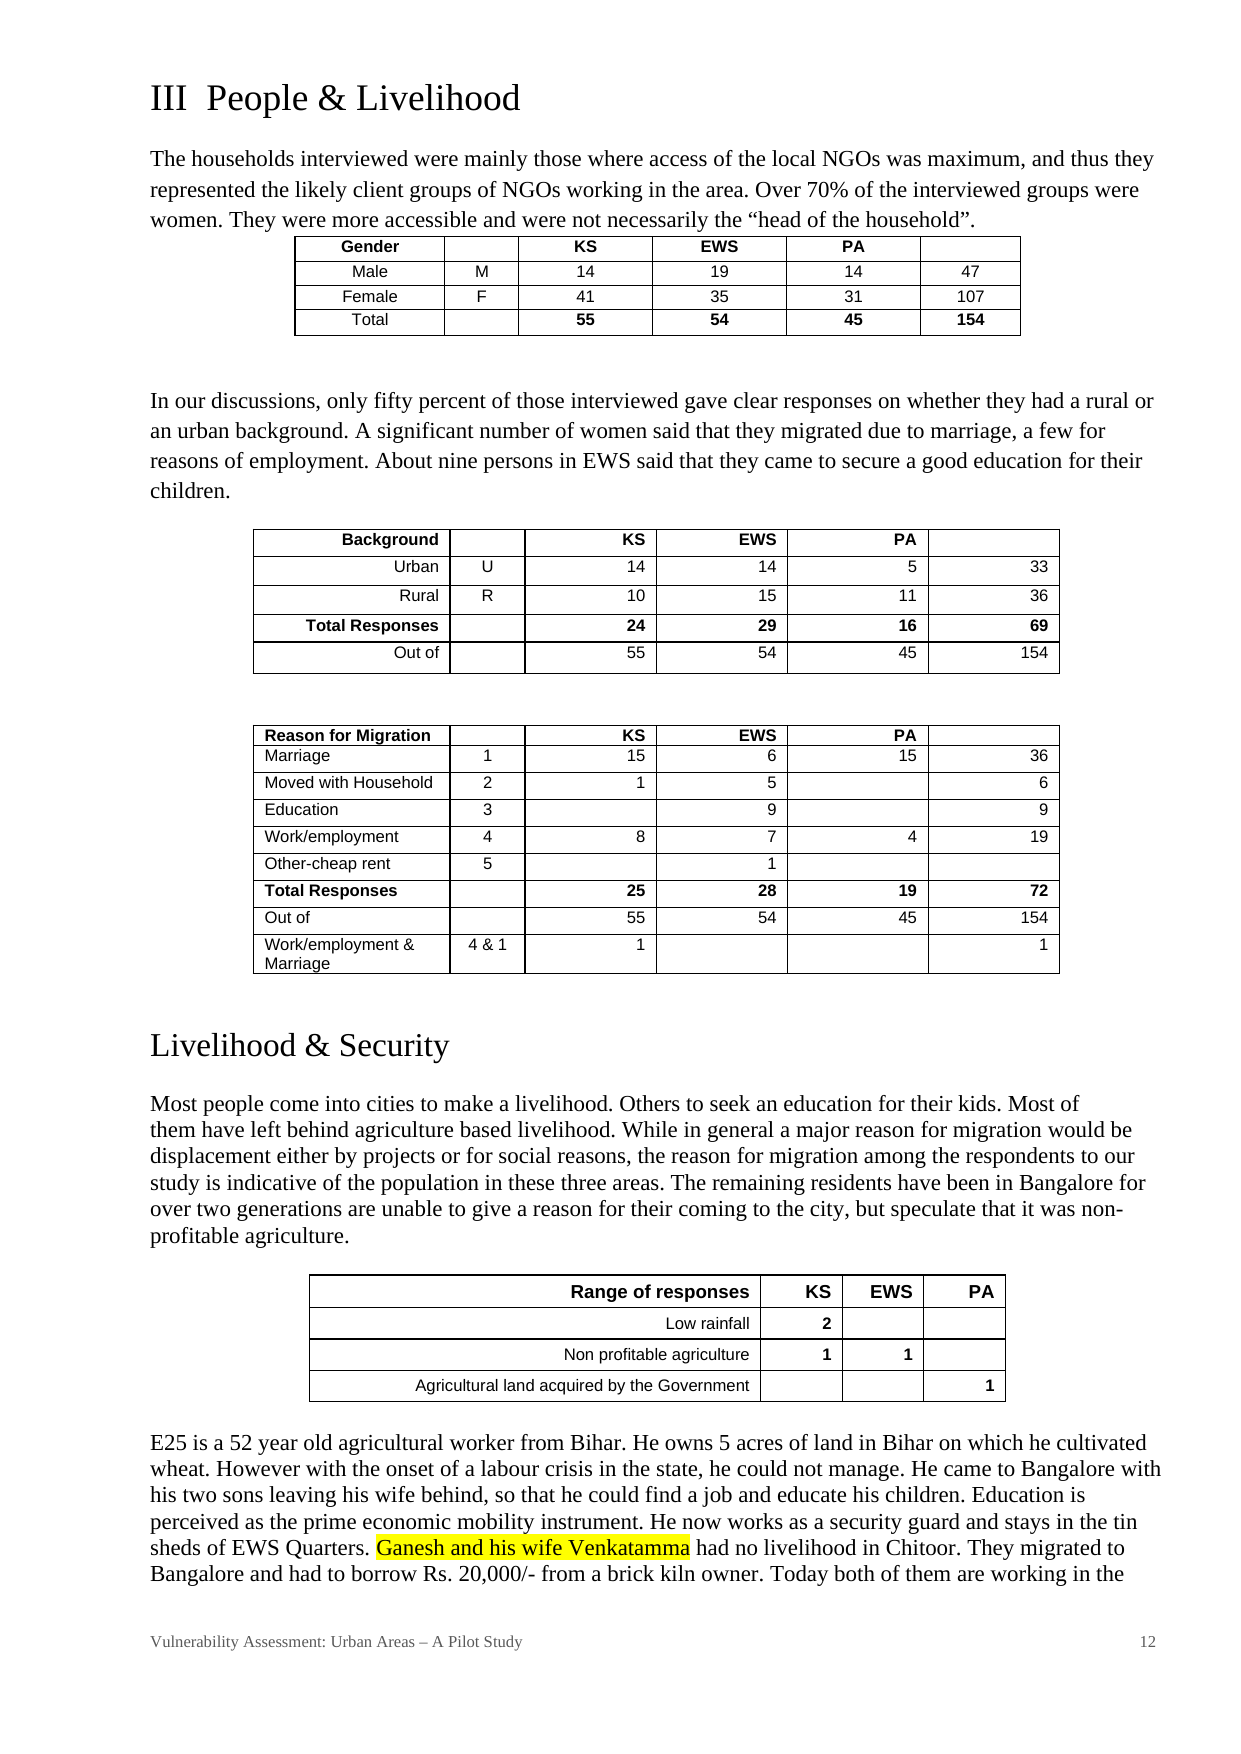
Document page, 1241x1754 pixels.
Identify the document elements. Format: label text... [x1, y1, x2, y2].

table_cell 9 [657, 800, 787, 826]
table_cell [451, 881, 524, 907]
table_cell 154 [929, 643, 1059, 672]
table_cell 19 [929, 827, 1059, 853]
table_cell Male [296, 262, 444, 285]
table_cell 14 [657, 557, 787, 585]
table_cell [788, 773, 928, 799]
table_cell R [451, 586, 524, 614]
table_cell 14 [787, 262, 920, 285]
table_header KS [519, 237, 652, 261]
table_cell 54 [657, 643, 787, 672]
table_cell 55 [519, 310, 652, 335]
table_cell Total Responses [254, 615, 449, 641]
table_cell [451, 908, 524, 933]
table_header EWS [843, 1276, 923, 1307]
table_cell M [445, 262, 518, 285]
table_cell Low rainfall [310, 1308, 760, 1338]
table_cell [761, 1371, 842, 1401]
table_cell Marriage [254, 746, 449, 772]
table_cell Moved with Household [254, 773, 449, 799]
table_cell [788, 800, 928, 826]
table_cell 1 [657, 854, 787, 879]
table_cell Work/employment & Marriage [254, 935, 449, 973]
table_cell Rural [254, 586, 449, 614]
table_cell 54 [653, 310, 786, 335]
table_cell F [445, 286, 518, 308]
table_cell 1 [761, 1340, 842, 1369]
text The households interviewed were mainly those where access of the local NGOs was maximum, and thus they represented the likely client groups of NGOs working in the area. Over 70% of the interviewed groups were women. They were more accessible and were not necessarily the “head of the household”. [150, 145, 1165, 232]
table_header [451, 726, 524, 745]
table_cell 25 [526, 881, 656, 907]
table_cell [451, 643, 524, 672]
table_cell 4 [451, 827, 524, 853]
table_cell [788, 854, 928, 879]
table_cell Agricultural land acquired by the Government [310, 1371, 760, 1401]
table_cell 54 [657, 908, 787, 933]
table_cell 36 [929, 586, 1059, 614]
table_cell 1 [451, 746, 524, 772]
table_cell [843, 1308, 923, 1338]
table_cell 11 [788, 586, 928, 614]
table_cell [445, 310, 518, 335]
table_header EWS [653, 237, 786, 261]
table_header PA [788, 530, 928, 556]
table_cell 35 [653, 286, 786, 308]
table_cell U [451, 557, 524, 585]
table_cell 5 [788, 557, 928, 585]
table_cell 15 [788, 746, 928, 772]
table_cell 45 [788, 643, 928, 672]
text III People & Livelihood [150, 75, 1165, 118]
table_header PA [788, 726, 928, 745]
table_cell Total Responses [254, 881, 449, 907]
table_cell 28 [657, 881, 787, 907]
table_cell 5 [451, 854, 524, 879]
table_header Gender [296, 237, 444, 261]
table_cell 41 [519, 286, 652, 308]
table_cell 4 & 1 [451, 935, 524, 973]
table_cell 15 [657, 586, 787, 614]
table_cell 2 [451, 773, 524, 799]
table_cell 69 [929, 615, 1059, 641]
table_cell 16 [788, 615, 928, 641]
table_cell 1 [929, 935, 1059, 973]
table_cell Non profitable agriculture [310, 1340, 760, 1369]
table_cell [451, 615, 524, 641]
table_cell Education [254, 800, 449, 826]
text them have left behind agriculture based livelihood. While in general a major reason for migration would be displacement either by projects or for social reasons, the reason for migration among the respondents to our study is indicative of the population in these three areas. The remaining residents have been in Bangalore for over two generations are unable to give a reason for their coming to the city, but speculate that it was non-profitable agriculture. [150, 1116, 1165, 1248]
table_header EWS [657, 726, 787, 745]
table_cell 19 [788, 881, 928, 907]
table_cell 29 [657, 615, 787, 641]
table_header PA [787, 237, 920, 261]
table_header KS [526, 530, 656, 556]
table_cell [657, 935, 787, 973]
table_cell 4 [788, 827, 928, 853]
table_cell 24 [526, 615, 656, 641]
table_cell 7 [657, 827, 787, 853]
table_cell 36 [929, 746, 1059, 772]
table_cell 2 [761, 1308, 842, 1338]
table_header [445, 237, 518, 261]
table_cell Urban [254, 557, 449, 585]
table_cell Out of [254, 908, 449, 933]
table_cell 45 [787, 310, 920, 335]
table_cell 15 [526, 746, 656, 772]
table_cell 72 [929, 881, 1059, 907]
table_cell Other-cheap rent [254, 854, 449, 879]
table_header Reason for Migration [254, 726, 449, 745]
table_cell [788, 935, 928, 973]
table_cell 55 [526, 908, 656, 933]
table_cell [526, 854, 656, 879]
table_header Background [254, 530, 449, 556]
table_cell 14 [519, 262, 652, 285]
table_cell Female [296, 286, 444, 308]
table_cell 10 [526, 586, 656, 614]
table_header Range of responses [310, 1276, 760, 1307]
table_cell 6 [657, 746, 787, 772]
table_cell 19 [653, 262, 786, 285]
table_cell 6 [929, 773, 1059, 799]
table_cell 5 [657, 773, 787, 799]
table_cell 8 [526, 827, 656, 853]
table_cell 55 [526, 643, 656, 672]
table_header [451, 530, 524, 556]
table_cell 154 [921, 310, 1020, 335]
table_cell Out of [254, 643, 449, 672]
table_cell 1 [526, 935, 656, 973]
table_cell [843, 1371, 923, 1401]
table_header KS [761, 1276, 842, 1307]
table_cell 14 [526, 557, 656, 585]
table_cell 107 [921, 286, 1020, 308]
table_cell 1 [843, 1340, 923, 1369]
text Livelihood & Security [150, 1025, 1165, 1063]
table_cell 1 [924, 1371, 1005, 1401]
table_cell 9 [929, 800, 1059, 826]
table_header [929, 530, 1059, 556]
table_header [929, 726, 1059, 745]
table_cell 3 [451, 800, 524, 826]
table_cell Total [296, 310, 444, 335]
table_cell 31 [787, 286, 920, 308]
table_cell Work/employment [254, 827, 449, 853]
table_cell [929, 854, 1059, 879]
table_header [921, 237, 1020, 261]
table_cell [924, 1340, 1005, 1369]
table_cell [924, 1308, 1005, 1338]
table_cell 45 [788, 908, 928, 933]
table_cell [526, 800, 656, 826]
table_cell 47 [921, 262, 1020, 285]
table_cell 154 [929, 908, 1059, 933]
table_cell 33 [929, 557, 1059, 585]
table_cell 1 [526, 773, 656, 799]
text Most people come into cities to make a livelihood. Others to seek an education for their kids. Most of [150, 1090, 1165, 1116]
table_header PA [924, 1276, 1005, 1307]
text In our discussions, only fifty percent of those interviewed gave clear responses on whether they had a rural or an urban background. A significant number of women said that they migrated due to marriage, a few for reasons of employment. About nine persons in EWS said that they came to secure a good education for their children. [150, 387, 1165, 504]
table_header KS [526, 726, 656, 745]
table_header EWS [657, 530, 787, 556]
